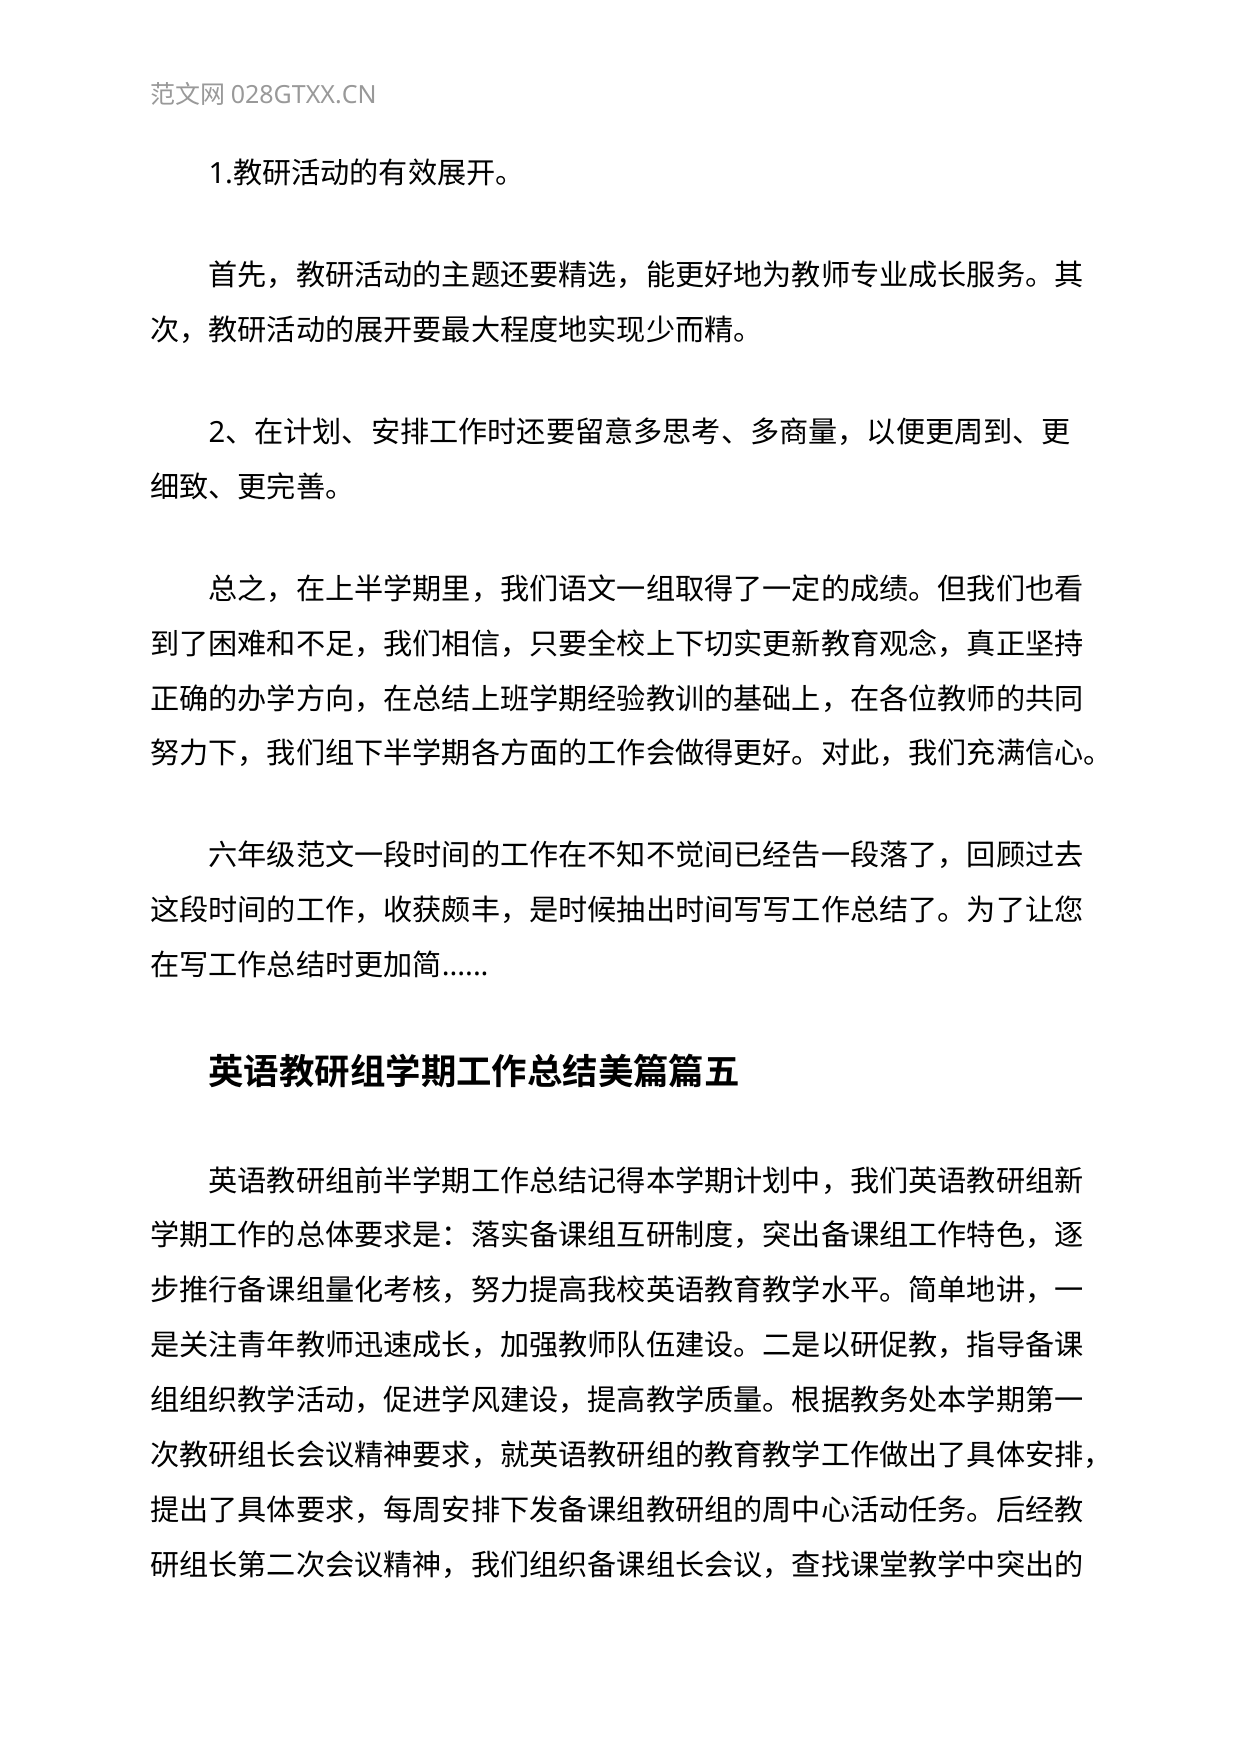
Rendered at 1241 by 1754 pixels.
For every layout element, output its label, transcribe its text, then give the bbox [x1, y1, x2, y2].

text 首先，教研活动的主题还要精选，能更好地为教师专业成长服务。其次，教研活动的展开要最大程度地实现少而精。 [150, 252, 1090, 349]
text 总之，在上半学期里，我们语文一组取得了一定的成绩。但我们也看到了困难和不足，我们相信，只要全校上下切实更新教育观念，真正坚持正确的办学方向，在总结上班学期经验教训的基础上，在各位教师的共同努力下，我们组下半学期各方面的工作会做得更好。对此，我们充满信心。 [150, 565, 1090, 772]
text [150, 1157, 1090, 1584]
text 2、在计划、安排工作时还要留意多思考、多商量，以便更周到、更细致、更完善。 [150, 409, 1090, 506]
text 1.教研活动的有效展开。 [150, 150, 1090, 192]
text 英语教研组学期工作总结美篇篇五 [150, 1044, 1090, 1095]
text 六年级范文一段时间的工作在不知不觉间已经告一段落了，回顾过去这段时间的工作，收获颇丰，是时候抽出时间写写工作总结了。为了让您在写工作总结时更加简...... [150, 832, 1090, 984]
